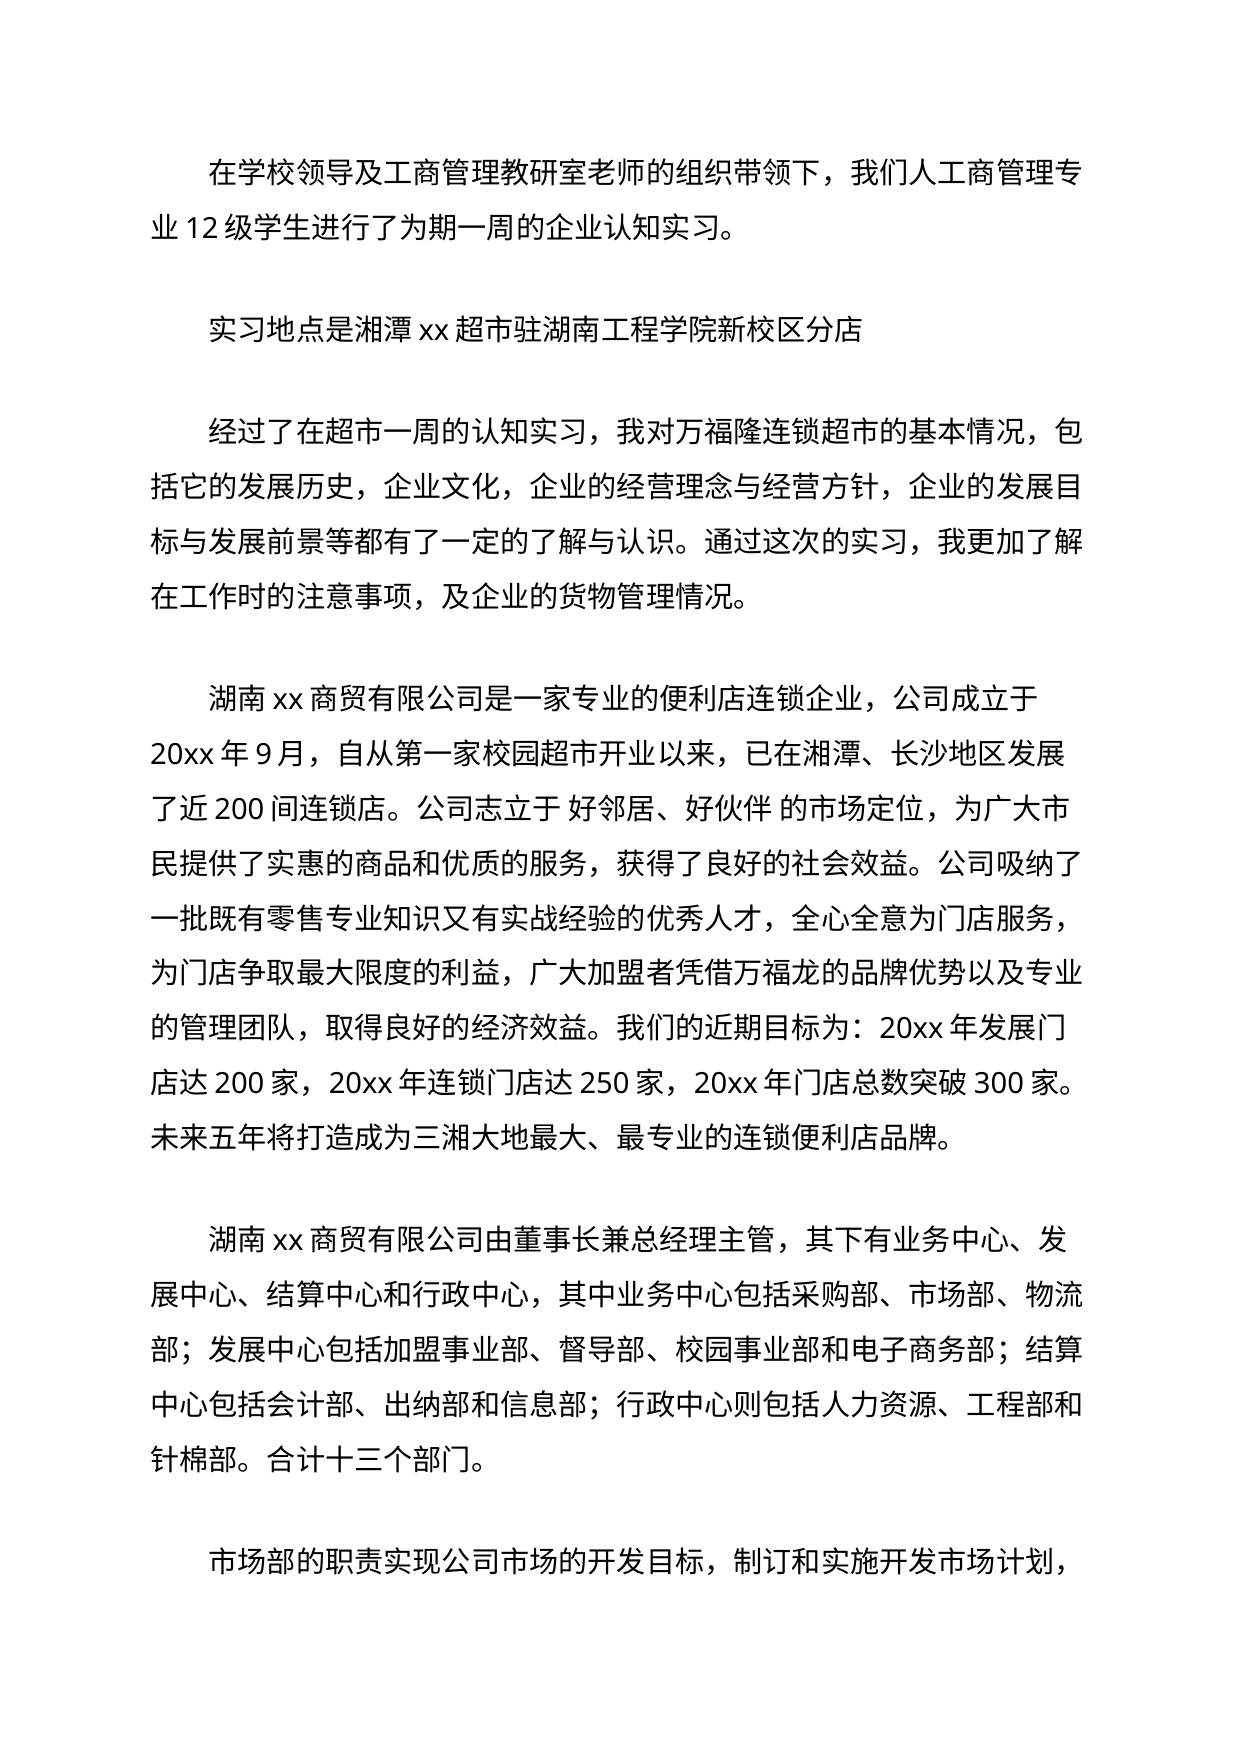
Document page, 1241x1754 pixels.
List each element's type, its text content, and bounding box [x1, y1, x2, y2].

text 在学校领导及工商管理教研室老师的组织带领下，我们人工商管理专业12级学生进行了为期一周的企业认知实习。 [150, 150, 1090, 247]
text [150, 1538, 1090, 1581]
text 经过了在超市一周的认知实习，我对万福隆连锁超市的基本情况，包括它的发展历史，企业文化，企业的经营理念与经营方针，企业的发展目标与发展前景等都有了一定的了解与认识。通过这次的实习，我更加了解在工作时的注意事项，及企业的货物管理情况。 [150, 409, 1090, 616]
text 湖南xx商贸有限公司是一家专业的便利店连锁企业，公司成立于20xx年9月，自从第一家校园超市开业以来，已在湘潭、长沙地区发展了近200间连锁店。公司志立于 好邻居、好伙伴 的市场定位，为广大市民提供了实惠的商品和优质的服务，获得了良好的社会效益。公司吸纳了一批既有零售专业知识又有实战经验的优秀人才，全心全意为门店服务，为门店争取最大限度的利益，广大加盟者凭借万福龙的品牌优势以及专业的管理团队，取得良好的经济效益。我们的近期目标为：20xx年发展门店达200家，20xx年连锁门店达250家，20xx年门店总数突破300家。未来五年将打造成为三湘大地最大、最专业的连锁便利店品牌。 [150, 675, 1090, 1157]
text 湖南xx商贸有限公司由董事长兼总经理主管，其下有业务中心、发展中心、结算中心和行政中心，其中业务中心包括采购部、市场部、物流部；发展中心包括加盟事业部、督导部、校园事业部和电子商务部；结算中心包括会计部、出纳部和信息部；行政中心则包括人力资源、工程部和针棉部。合计十三个部门。 [150, 1217, 1090, 1479]
text 实习地点是湘潭xx超市驻湖南工程学院新校区分店 [150, 307, 1090, 349]
